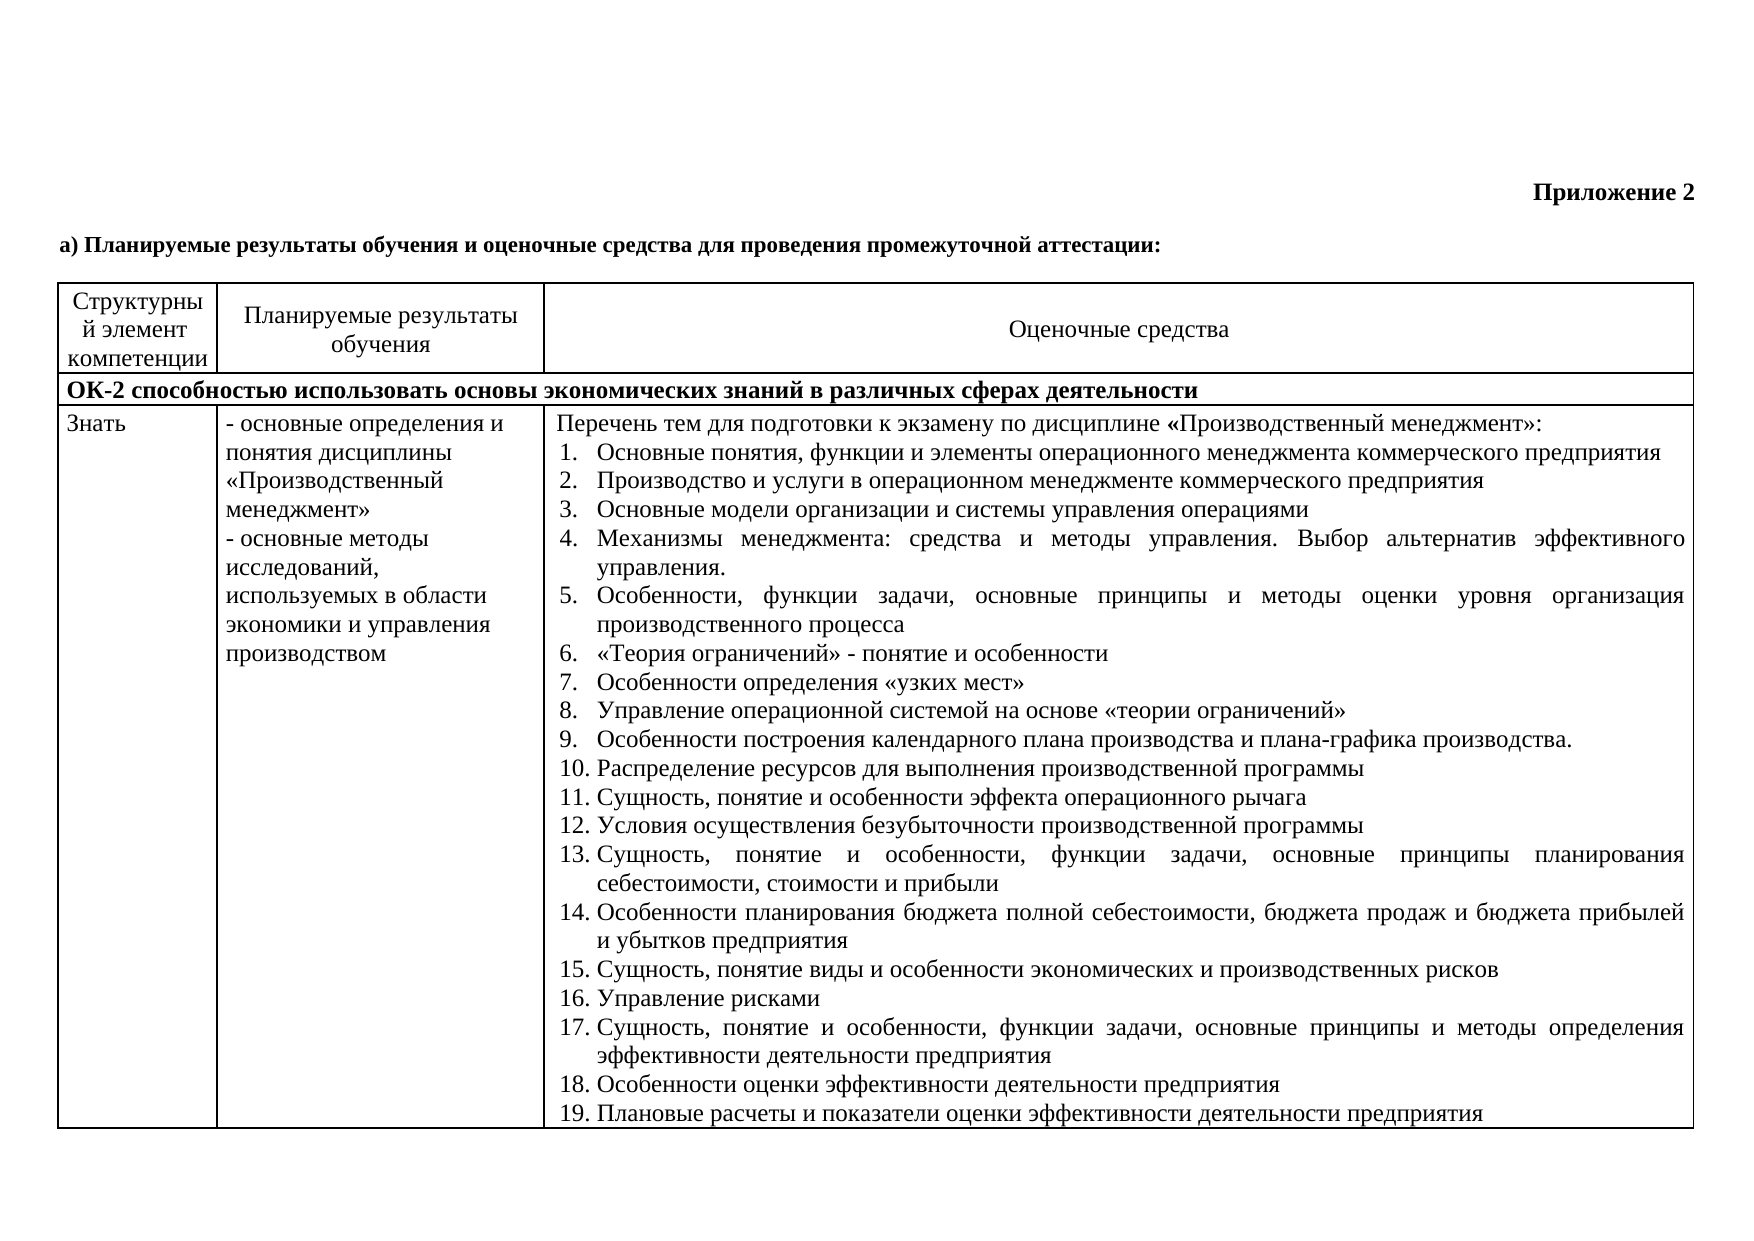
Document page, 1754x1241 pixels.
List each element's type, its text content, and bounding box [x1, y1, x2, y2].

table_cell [218, 406, 543, 1127]
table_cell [545, 406, 1693, 1127]
text Приложение 2 [59, 177, 1695, 206]
table_header Планируемые результаты обучения [218, 284, 543, 372]
table_cell ОК-2 способностью использовать основы экономических знаний в различных сферах деятельности [59, 374, 1693, 404]
table_header Оценочные средства [545, 284, 1693, 372]
table_cell Знать [59, 406, 216, 1127]
text а) Планируемые результаты обучения и оценочные средства для проведения промежуточной аттестации: [59, 231, 1695, 257]
table_header Структурный элемент компетенции [59, 284, 216, 372]
